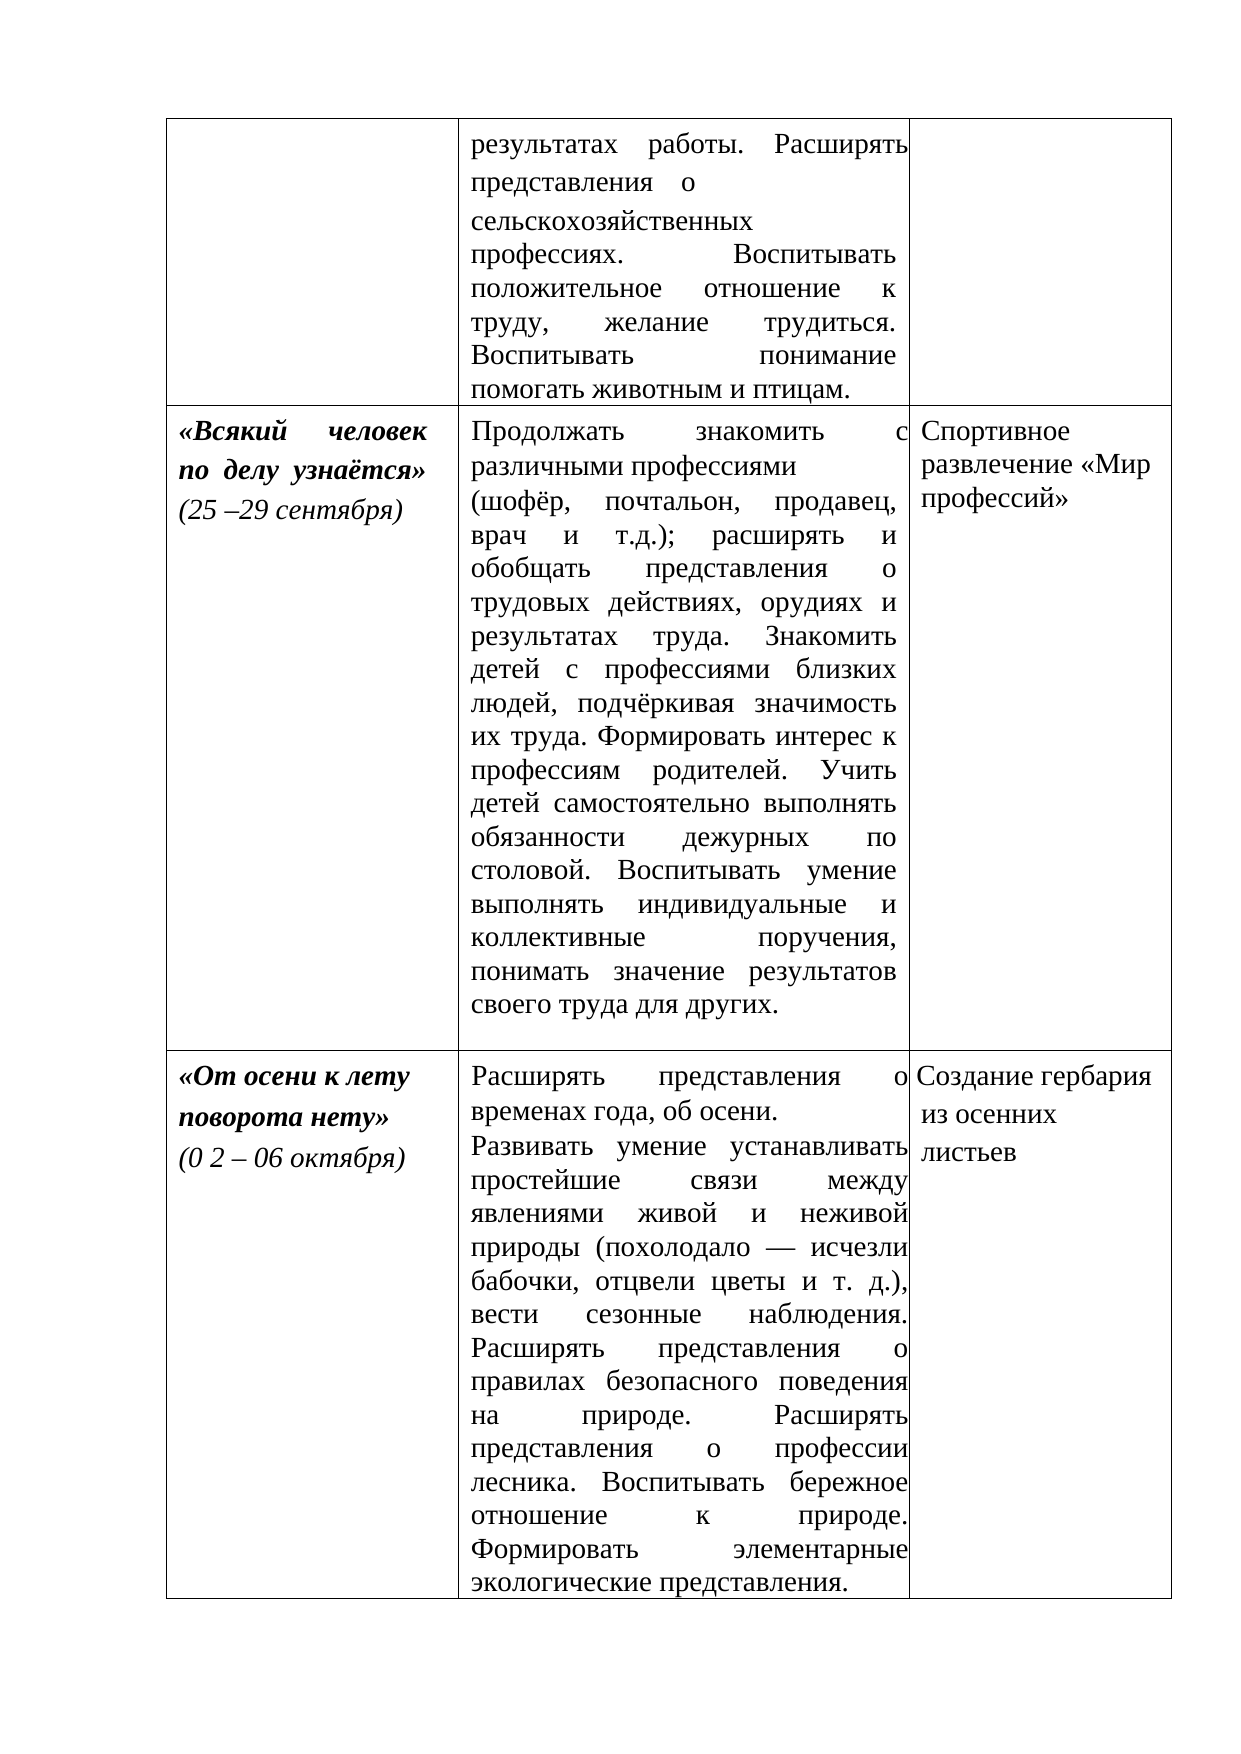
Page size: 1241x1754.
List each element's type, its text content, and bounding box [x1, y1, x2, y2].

table_cell Создание гербария из осенних листьев [910, 1051, 1171, 1598]
table_cell «От осени к лету поворота нету» (0 2 – 06 октября) [167, 1051, 458, 1598]
table_header [167, 119, 458, 405]
table_cell «Всякий человек по делу узнаётся» (25 –29 сентября) [167, 406, 458, 1050]
table_header [910, 119, 1171, 405]
table_cell Продолжать знакомить с различными профессиями (шофёр, почтальон, продавец, врач и т.д.); расширять и обобщать представления о трудовых действиях, орудиях и результатах труда. Знакомить детей с профессиями близких людей, подчёркивая значимость их труда. Формировать интерес к профессиям родителей. Учить детей самостоятельно выполнять обязанности дежурных по столовой. Воспитывать умение выполнять индивидуальные и коллективные поручения, понимать значение результатов своего труда для других. [459, 406, 909, 1050]
table_header результатах работы. Расширять представления о сельскохозяйственных профессиях. Воспитывать положительное отношение к труду, желание трудиться. Воспитывать понимание помогать животным и птицам. [459, 119, 909, 405]
table_cell Спортивное развлечение «Мир профессий» [910, 406, 1171, 1050]
table_cell Расширять представления о временах года, об осени. Развивать умение устанавливать простейшие связи между явлениями живой и неживой природы (похолодало — исчезли бабочки, отцвели цветы и т. д.), вести сезонные наблюдения. Расширять представления о правилах безопасного поведения на природе. Расширять представления о профессии лесника. Воспитывать бережное отношение к природе. Формировать элементарные экологические представления. [459, 1051, 909, 1598]
